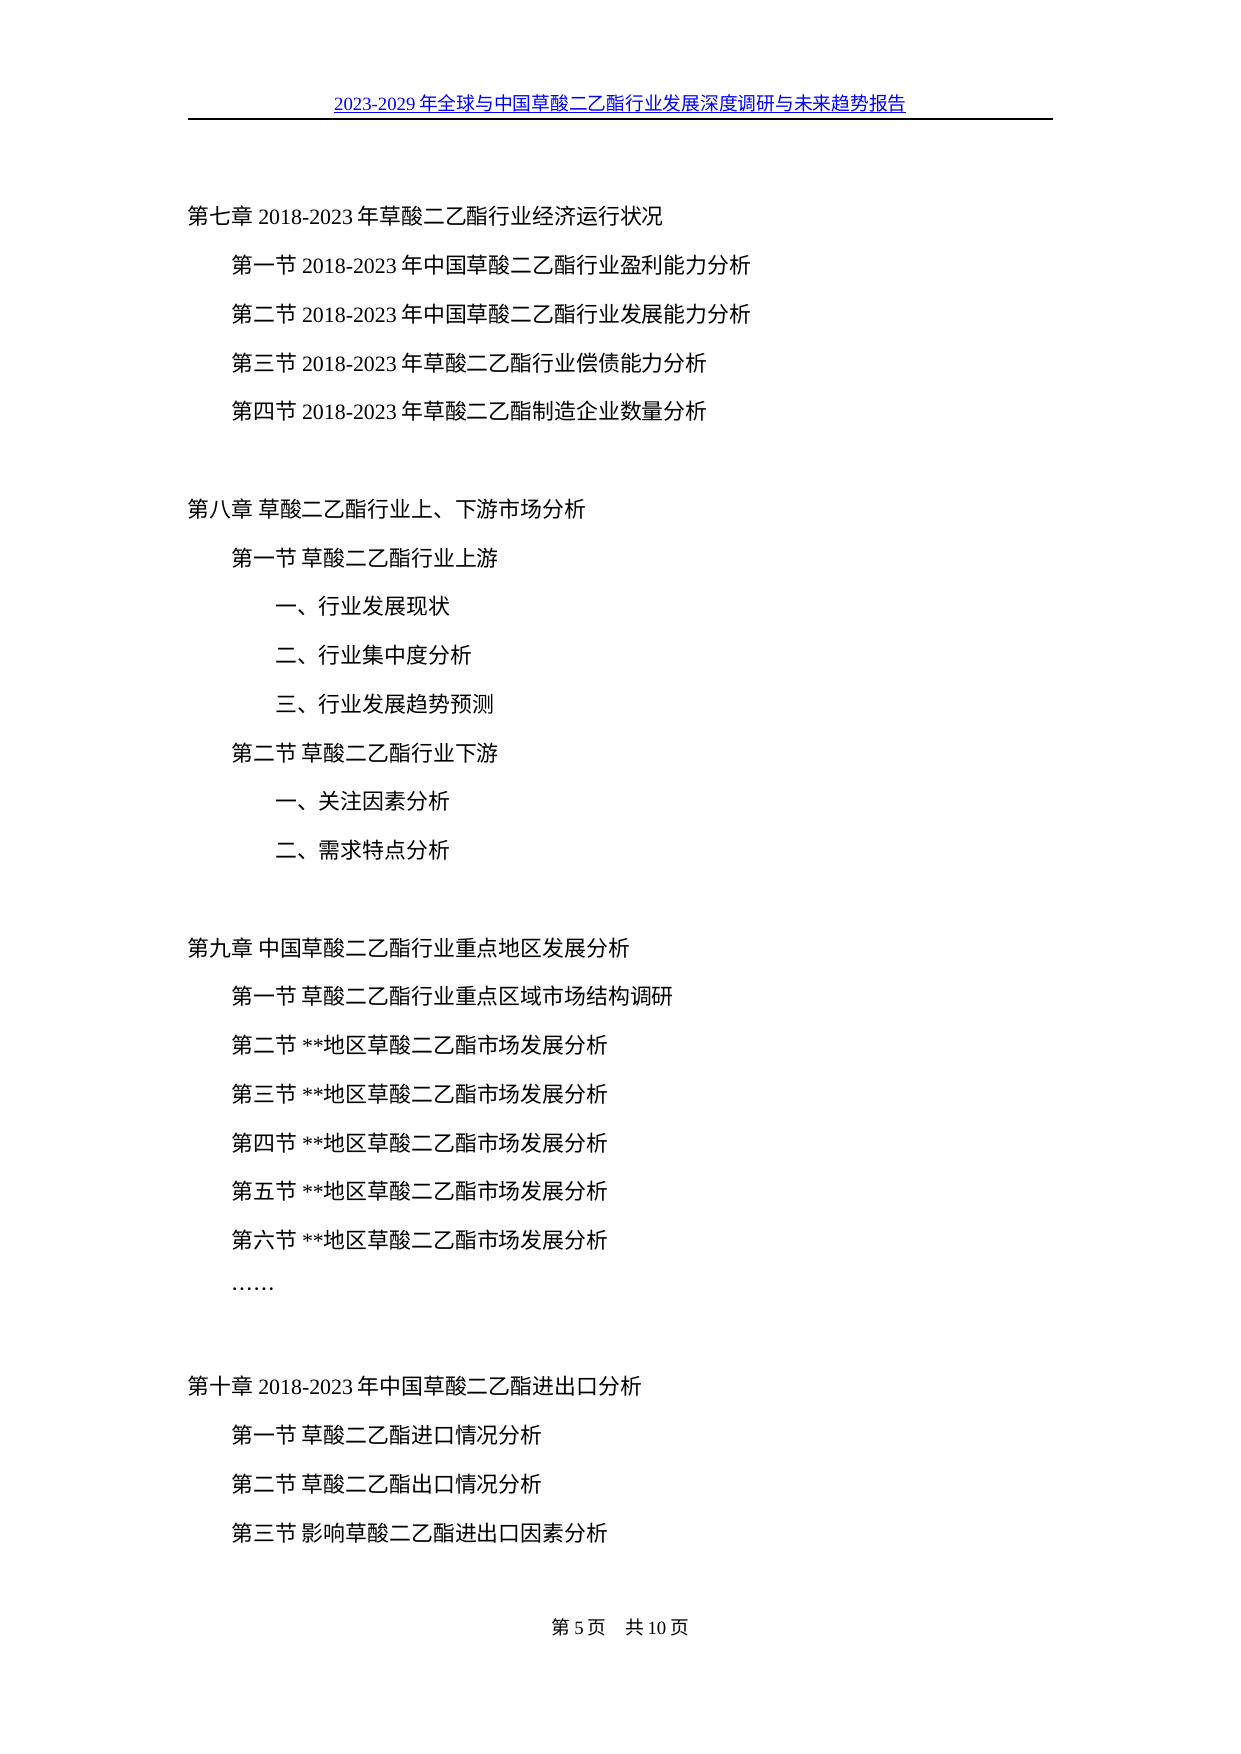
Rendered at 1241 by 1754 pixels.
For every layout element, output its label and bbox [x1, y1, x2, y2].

text [187, 150, 1053, 1548]
